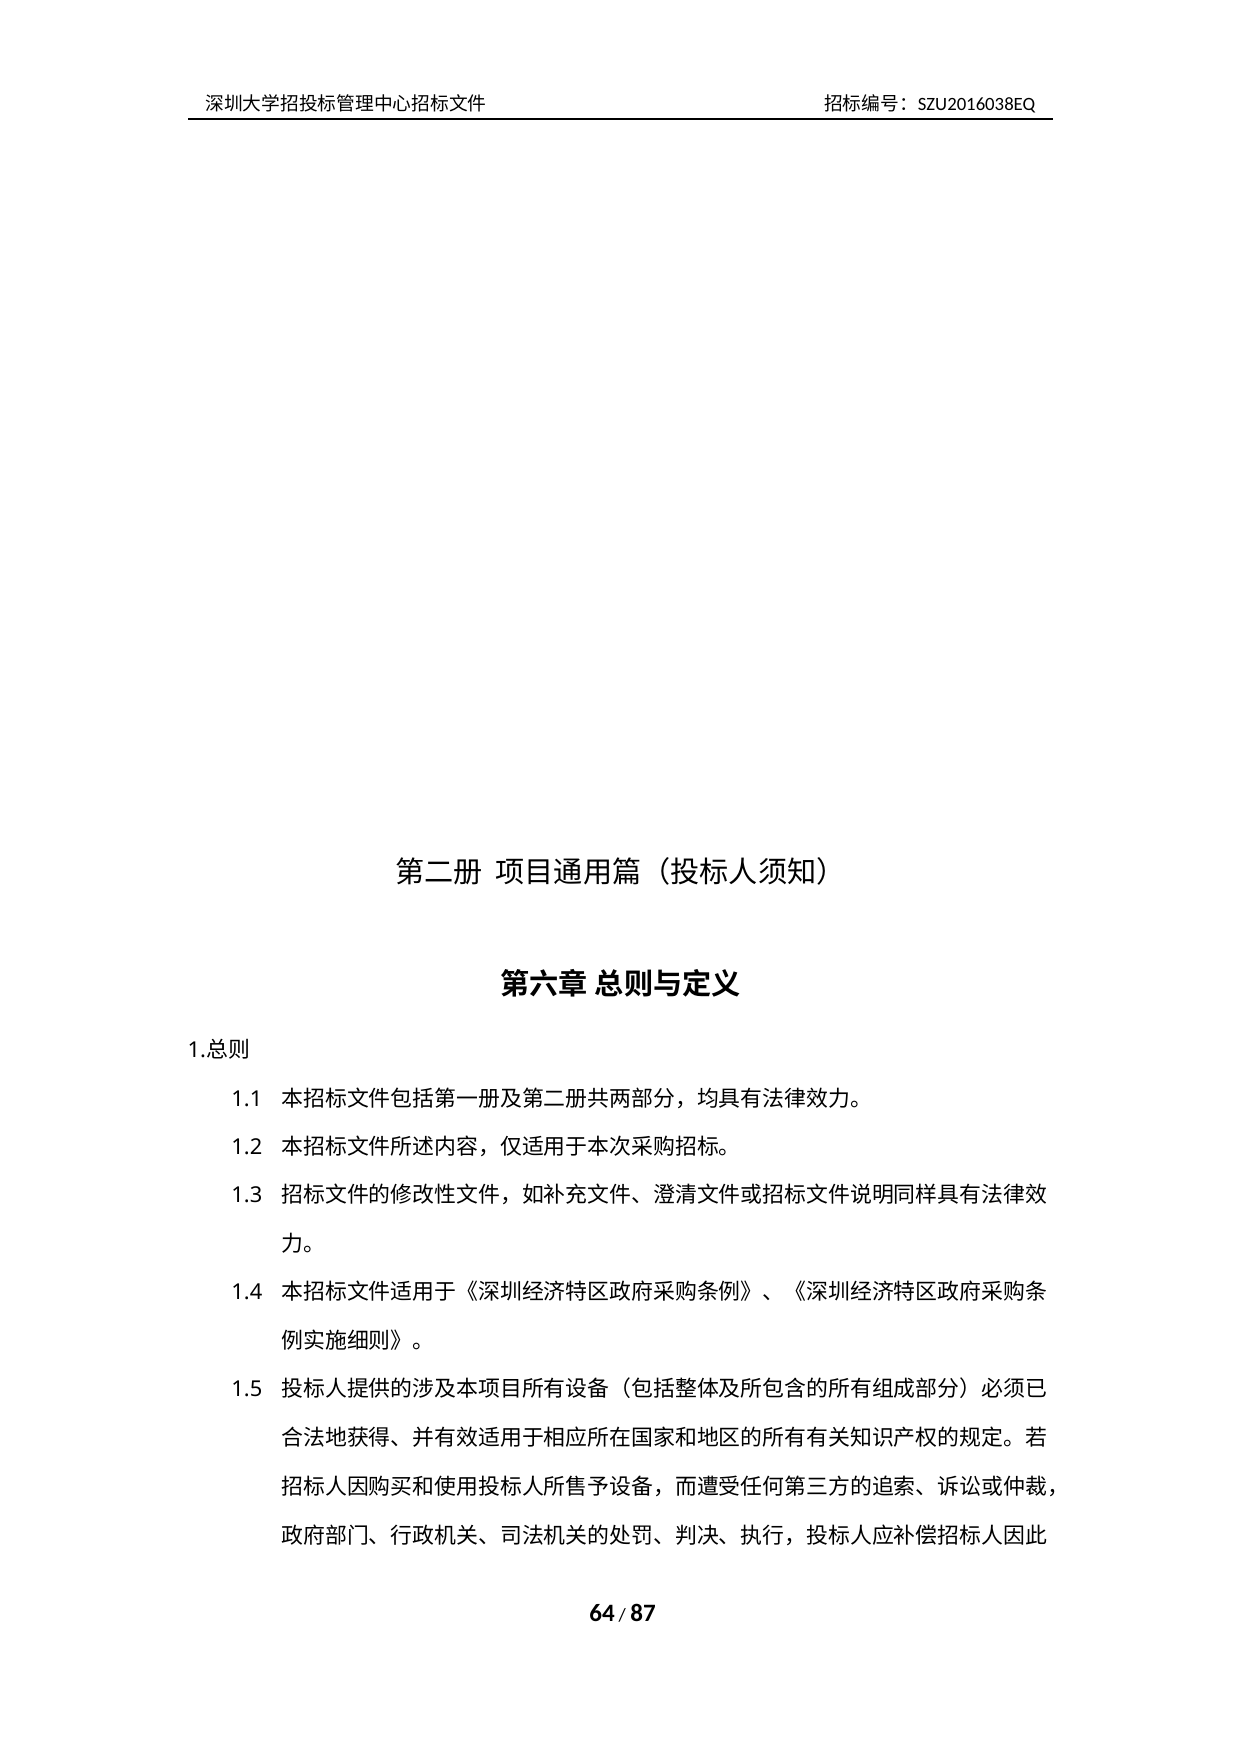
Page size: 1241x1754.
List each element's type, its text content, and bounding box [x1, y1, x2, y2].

list 本招标文件所述内容，仅适用于本次采购招标。 [231, 1128, 1053, 1161]
subtitle 第六章 总则与定义 [187, 951, 1053, 1016]
text 第二册 项目通用篇（投标人须知） [187, 837, 1053, 902]
text 1.总则 [187, 1032, 1053, 1064]
list 本招标文件适用于《深圳经济特区政府采购条例》、《深圳经济特区政府采购条例实施细则》。 [231, 1274, 1053, 1355]
list 招标文件的修改性文件，如补充文件、澄清文件或招标文件说明同样具有法律效力。 [231, 1177, 1053, 1258]
list 本招标文件包括第一册及第二册共两部分，均具有法律效力。 [231, 1080, 1053, 1113]
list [231, 1371, 1053, 1550]
